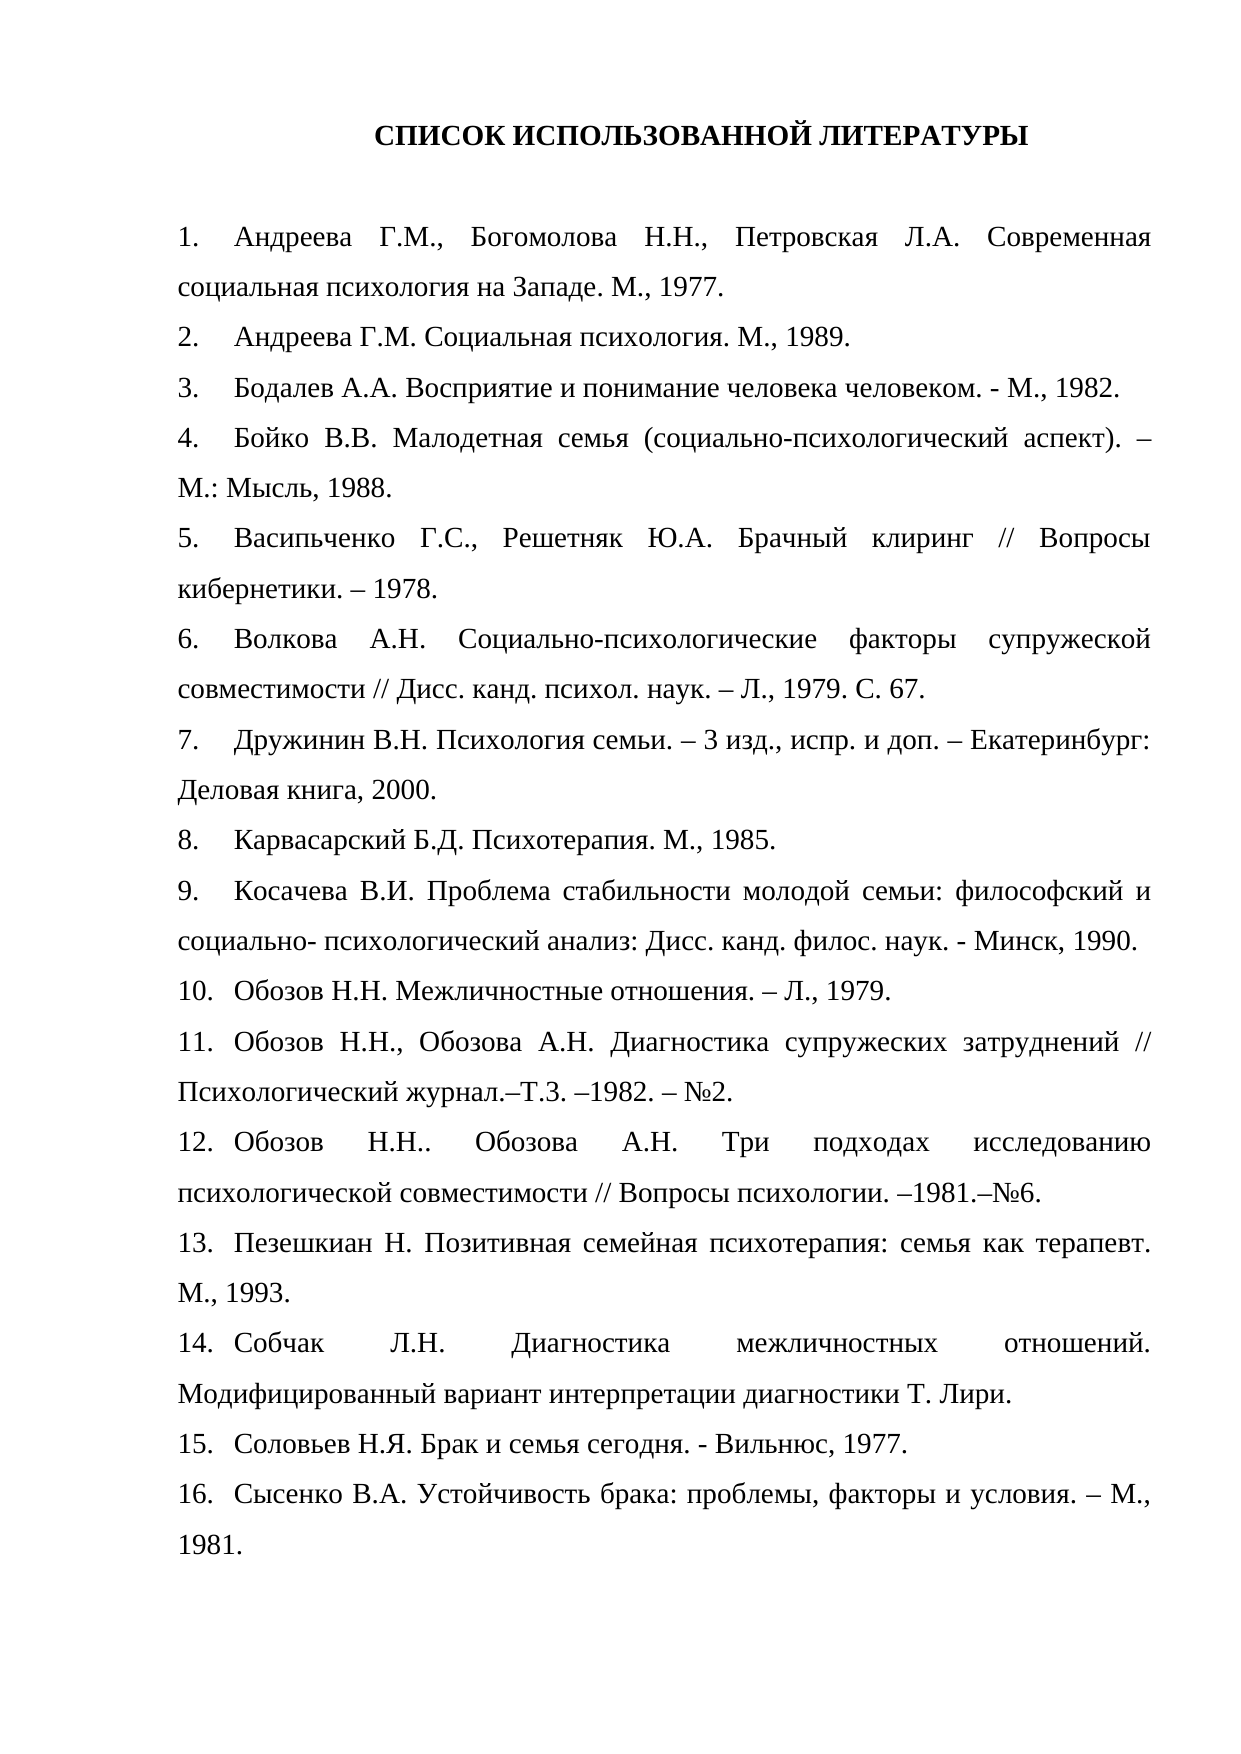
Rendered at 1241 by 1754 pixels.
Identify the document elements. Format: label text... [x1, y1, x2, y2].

list Волкова А.Н. Социально-психологические факторы супружеской совместимости // Дисс. канд. психол. наук. – Л., 1979. С. 67. [177, 621, 1152, 705]
list Обозов Н.Н. Межличностные отношения. – Л., 1979. [177, 973, 1152, 1007]
list Андреева Г.М. Социальная психология. М., 1989. [177, 319, 1152, 353]
list Бойко В.В. Малодетная семья (социально-психологический аспект). – М.: Мысль, 1988. [177, 420, 1152, 504]
text СПИСОК ИСПОЛЬЗОВАННОЙ ЛИТЕРАТУРЫ [177, 118, 1152, 152]
list Андреева Г.М., Богомолова Н.Н., Петровская Л.А. Современная социальная психология на Западе. М., 1977. [177, 219, 1152, 303]
list Собчак Л.Н. Диагностика межличностных отношений. Модифицированный вариант интерпретации диагностики Т. Лири. [177, 1326, 1152, 1409]
list Васипьченко Г.С., Решетняк Ю.А. Брачный клиринг // Вопросы кибернетики. – 1978. [177, 521, 1152, 604]
list Соловьев Н.Я. Брак и семья сегодня. - Вильнюс, 1977. [177, 1426, 1152, 1460]
list Бодалев А.А. Восприятие и понимание человека человеком. - М., 1982. [177, 370, 1152, 403]
list Карвасарский Б.Д. Психотерапия. М., 1985. [177, 822, 1152, 856]
list Косачева В.И. Проблема стабильности молодой семьи: философский и социально- психологический анализ: Дисс. канд. филос. наук. - Минск, 1990. [177, 873, 1152, 957]
list Обозов Н.Н.. Обозова А.Н. Три подходах исследованию психологической совместимости // Вопросы психологии. –1981.–№6. [177, 1124, 1152, 1208]
list Пезешкиан Н. Позитивная семейная психотерапия: семья как терапевт. М., 1993. [177, 1225, 1152, 1309]
list Сысенко В.А. Устойчивость брака: проблемы, факторы и условия. – М., 1981. [177, 1477, 1152, 1560]
list Дружинин В.Н. Психология семьи. – 3 изд., испр. и доп. – Екатеринбург: Деловая книга, 2000. [177, 722, 1152, 806]
list Обозов Н.Н., Обозова А.Н. Диагностика супружеских затруднений // Психологический журнал.–Т.3. –1982. – №2. [177, 1024, 1152, 1108]
